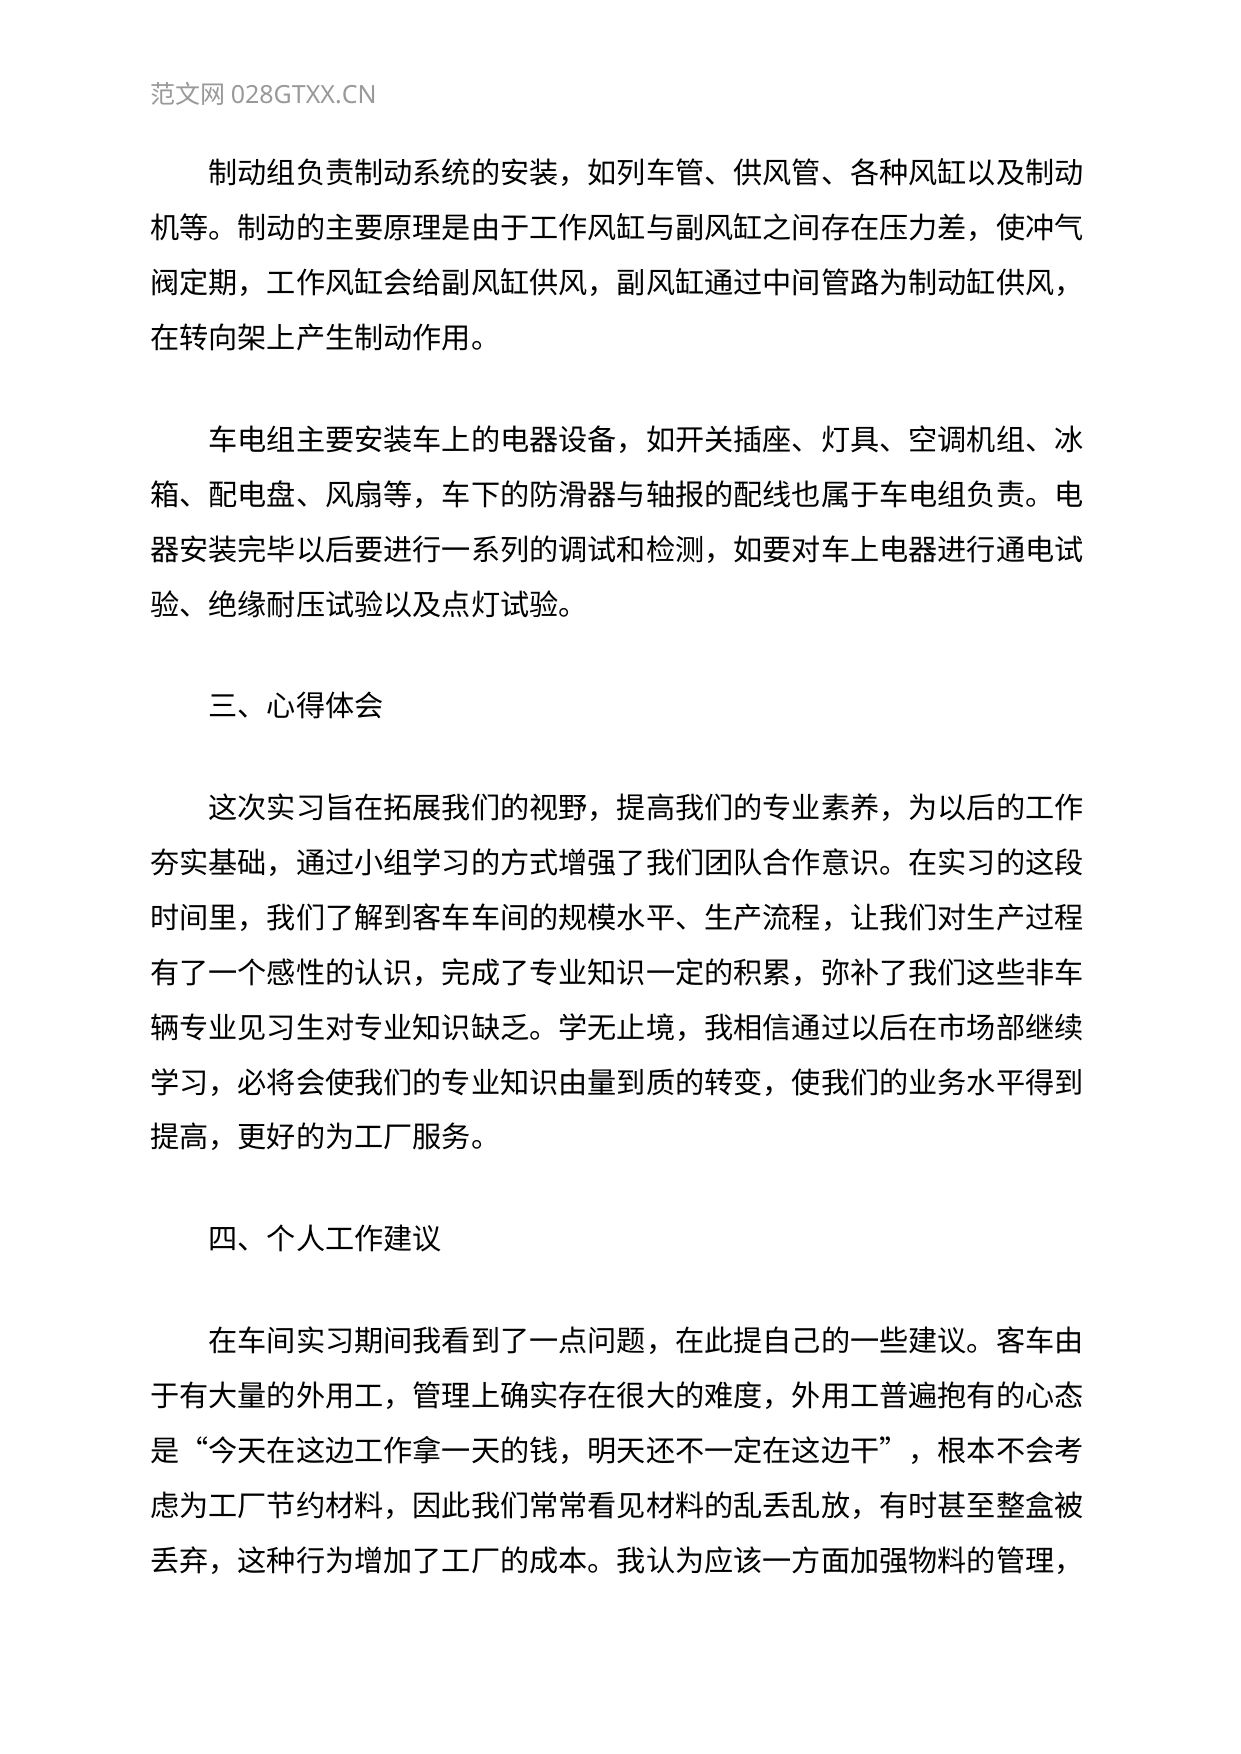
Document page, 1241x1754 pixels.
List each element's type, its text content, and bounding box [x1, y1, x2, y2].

text 制动组负责制动系统的安装，如列车管、供风管、各种风缸以及制动机等。制动的主要原理是由于工作风缸与副风缸之间存在压力差，使冲气阀定期，工作风缸会给副风缸供风，副风缸通过中间管路为制动缸供风，在转向架上产生制动作用。 [150, 150, 1090, 357]
text 车电组主要安装车上的电器设备，如开关插座、灯具、空调机组、冰箱、配电盘、风扇等，车下的防滑器与轴报的配线也属于车电组负责。电器安装完毕以后要进行一系列的调试和检测，如要对车上电器进行通电试验、绝缘耐压试验以及点灯试验。 [150, 416, 1090, 623]
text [150, 1318, 1090, 1579]
text 四、个人工作建议 [150, 1216, 1090, 1258]
text 三、心得体会 [150, 683, 1090, 725]
text 这次实习旨在拓展我们的视野，提高我们的专业素养，为以后的工作夯实基础，通过小组学习的方式增强了我们团队合作意识。在实习的这段时间里，我们了解到客车车间的规模水平、生产流程，让我们对生产过程有了一个感性的认识，完成了专业知识一定的积累，弥补了我们这些非车辆专业见习生对专业知识缺乏。学无止境，我相信通过以后在市场部继续学习，必将会使我们的专业知识由量到质的转变，使我们的业务水平得到提高，更好的为工厂服务。 [150, 785, 1090, 1156]
